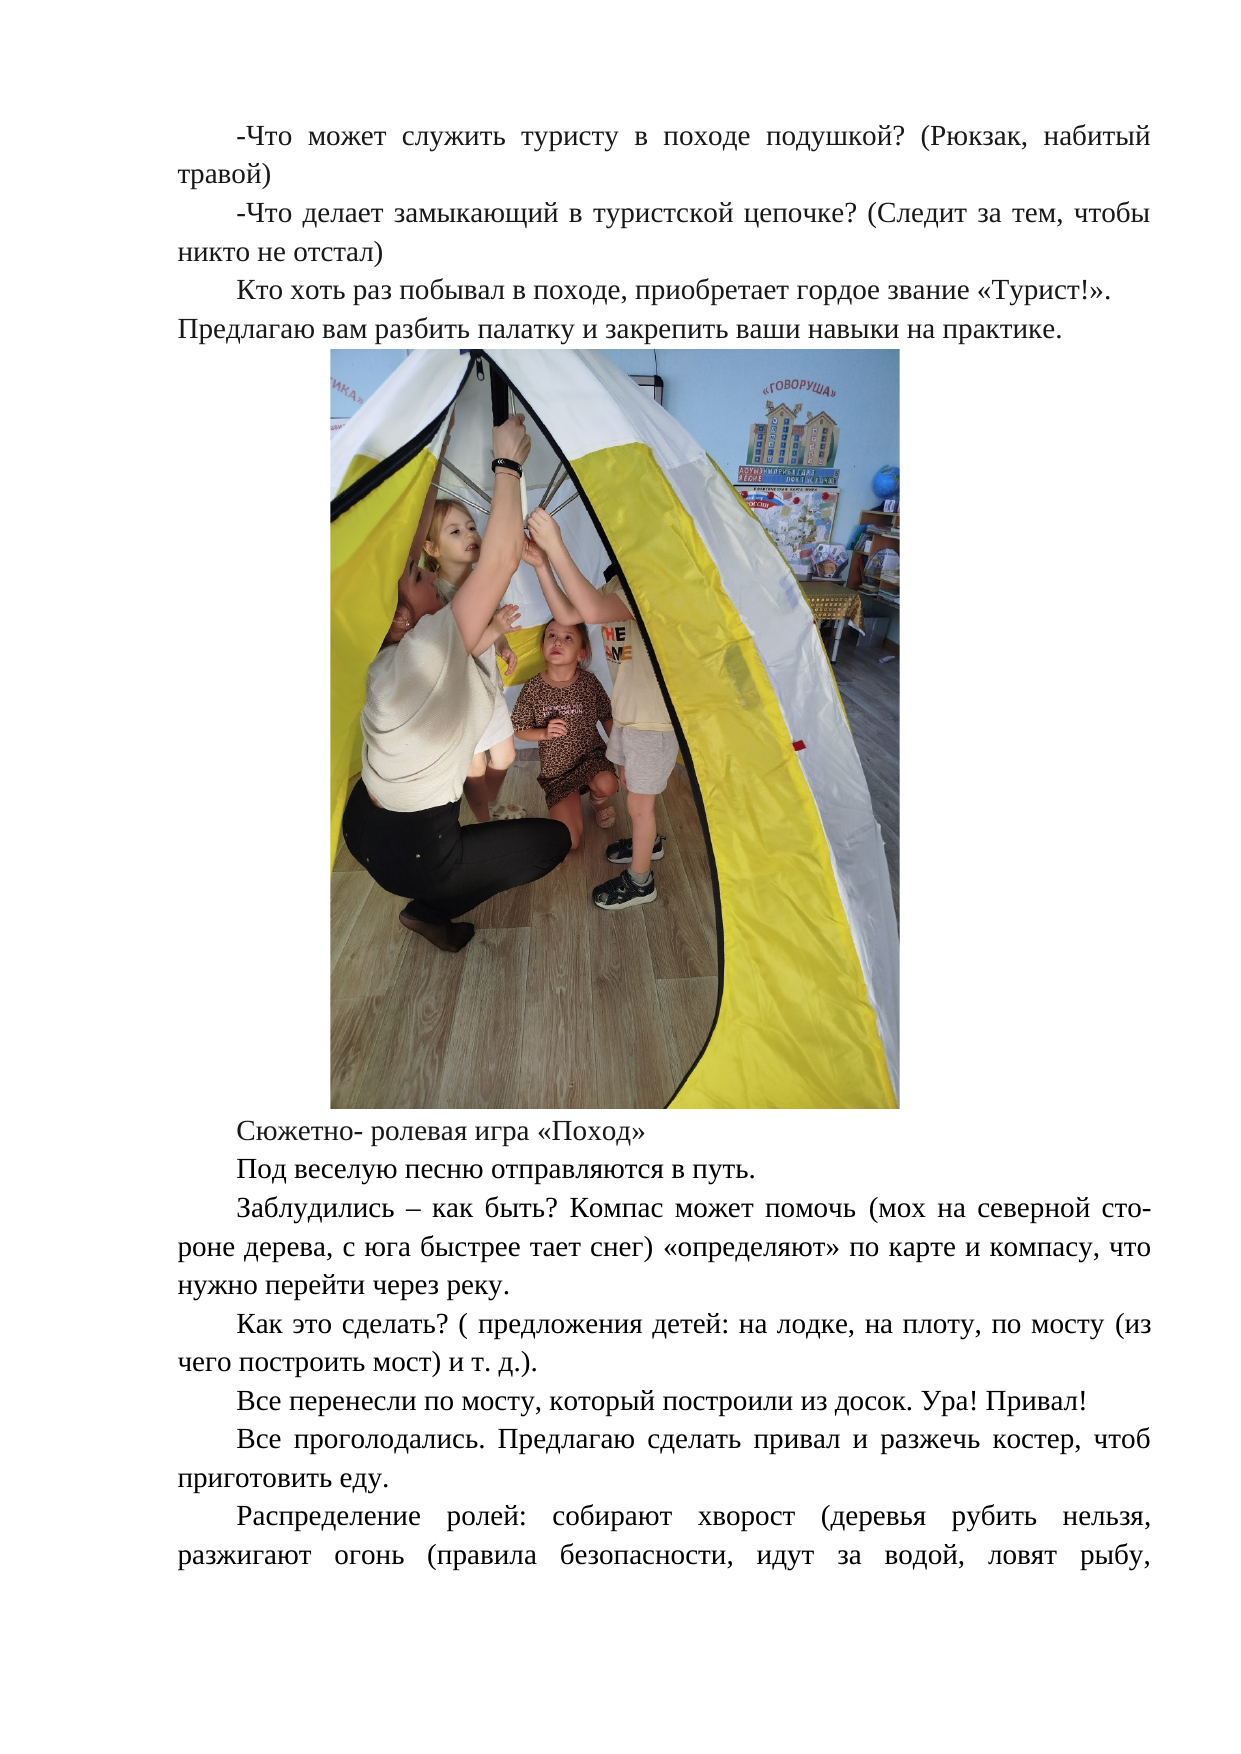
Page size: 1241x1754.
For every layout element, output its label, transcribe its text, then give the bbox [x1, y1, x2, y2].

text -Что делает замыкающий в туристской цепочке? (Следит за тем, чтобы никто не отстал) [177, 195, 1152, 267]
picture [330, 349, 900, 1109]
text Сюжетно- ролевая игра «Поход» [177, 1113, 1152, 1147]
text Все перенесли по мосту, который построили из досок. Ура! Привал! [177, 1383, 1152, 1416]
text -Что может служить туристу в походе подушкой? (Рюкзак, набитый травой) [177, 118, 1152, 190]
text Предлагаю вам разбить палатку и закрепить ваши навыки на практике. [177, 311, 1152, 344]
text Все проголодались. Предлагаю сделать привал и разжечь костер, чтоб приготовить еду. [177, 1421, 1152, 1493]
text Кто хоть раз побывал в походе, приобретает гордое звание «Турист!». [177, 272, 1152, 306]
text Заблудились – как быть? Компас может помочь (мох на северной сто-роне дерева, с юга быстрее тает снег) «определяют» по карте и компасу, что нужно перейти через реку. [177, 1190, 1152, 1301]
text Под веселую песню отправляются в путь. [177, 1152, 1152, 1185]
text Как это сделать? ( предложения детей: на лодке, на плоту, по мосту (из чего построить мост) и т. д.). [177, 1306, 1152, 1378]
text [177, 1498, 1152, 1571]
